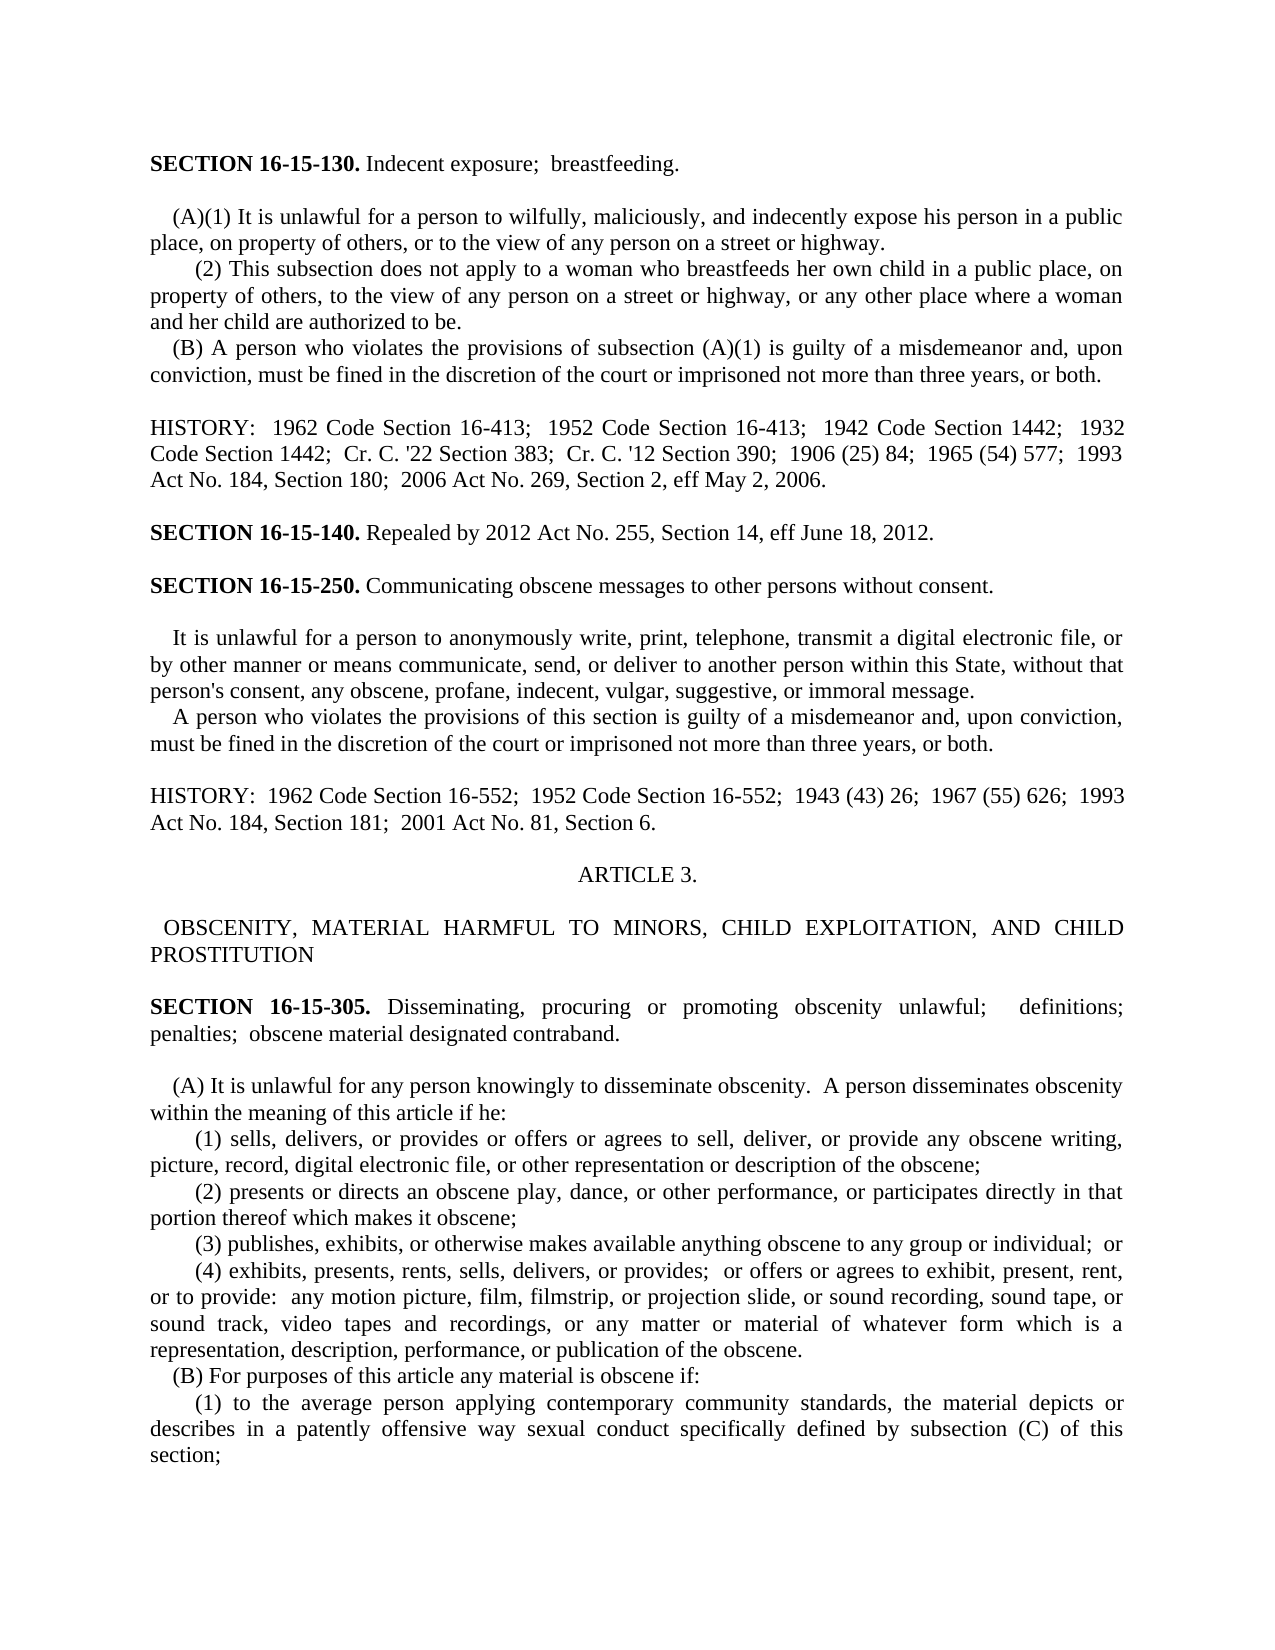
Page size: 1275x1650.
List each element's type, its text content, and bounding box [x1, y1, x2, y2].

text SECTION 16-15-305. Disseminating, procuring or promoting obscenity unlawful; definitions; penalties; obscene material designated contraband. [150, 993, 1125, 1046]
text (4) exhibits, presents, rents, sells, delivers, or provides; or offers or agrees to exhibit, present, rent, or to provide: any motion picture, film, filmstrip, or projection slide, or sound recording, sound tape, or sound track, video tapes and recordings, or any matter or material of whatever form which is a representation, description, performance, or publication of the obscene. [150, 1257, 1125, 1362]
text HISTORY: 1962 Code Section 16-413; 1952 Code Section 16-413; 1942 Code Section 1442; 1932 Code Section 1442; Cr. C. '22 Section 383; Cr. C. '12 Section 390; 1906 (25) 84; 1965 (54) 577; 1993 Act No. 184, Section 180; 2006 Act No. 269, Section 2, eff May 2, 2006. [150, 413, 1125, 493]
text ARTICLE 3. [150, 862, 1125, 888]
text SECTION 16-15-140. Repealed by 2012 Act No. 255, Section 14, eff June 18, 2012. [150, 519, 1125, 545]
text (1) to the average person applying contemporary community standards, the material depicts or describes in a patently offensive way sexual conduct specifically defined by subsection (C) of this section; [150, 1389, 1125, 1468]
text (A) It is unlawful for any person knowingly to disseminate obscenity. A person disseminates obscenity within the meaning of this article if he: [150, 1072, 1125, 1125]
text SECTION 16-15-250. Communicating obscene messages to other persons without consent. [150, 572, 1125, 598]
text A person who violates the provisions of this section is guilty of a misdemeanor and, upon conviction, must be fined in the discretion of the court or imprisoned not more than three years, or both. [150, 703, 1125, 756]
text OBSCENITY, MATERIAL HARMFUL TO MINORS, CHILD EXPLOITATION, AND CHILD PROSTITUTION [150, 914, 1125, 967]
text (2) This subsection does not apply to a woman who breastfeeds her own child in a public place, on property of others, to the view of any person on a street or highway, or any other place where a woman and her child are authorized to be. [150, 255, 1125, 334]
text HISTORY: 1962 Code Section 16-552; 1952 Code Section 16-552; 1943 (43) 26; 1967 (55) 626; 1993 Act No. 184, Section 181; 2001 Act No. 81, Section 6. [150, 782, 1125, 835]
text It is unlawful for a person to anonymously write, print, telephone, transmit a digital electronic file, or by other manner or means communicate, send, or deliver to another person within this State, without that person's consent, any obscene, profane, indecent, vulgar, suggestive, or immoral message. [150, 624, 1125, 703]
text (2) presents or directs an obscene play, dance, or other performance, or participates directly in that portion thereof which makes it obscene; [150, 1178, 1125, 1231]
text (3) publishes, exhibits, or otherwise makes available anything obscene to any group or individual; or [150, 1231, 1125, 1257]
text SECTION 16-15-130. Indecent exposure; breastfeeding. [150, 150, 1125, 176]
text (B) For purposes of this article any material is obscene if: [150, 1362, 1125, 1389]
text (A)(1) It is unlawful for a person to wilfully, maliciously, and indecently expose his person in a public place, on property of others, or to the view of any person on a street or highway. [150, 203, 1125, 255]
text (B) A person who violates the provisions of subsection (A)(1) is guilty of a misdemeanor and, upon conviction, must be fined in the discretion of the court or imprisoned not more than three years, or both. [150, 334, 1125, 387]
text (1) sells, delivers, or provides or offers or agrees to sell, deliver, or provide any obscene writing, picture, record, digital electronic file, or other representation or description of the obscene; [150, 1125, 1125, 1178]
